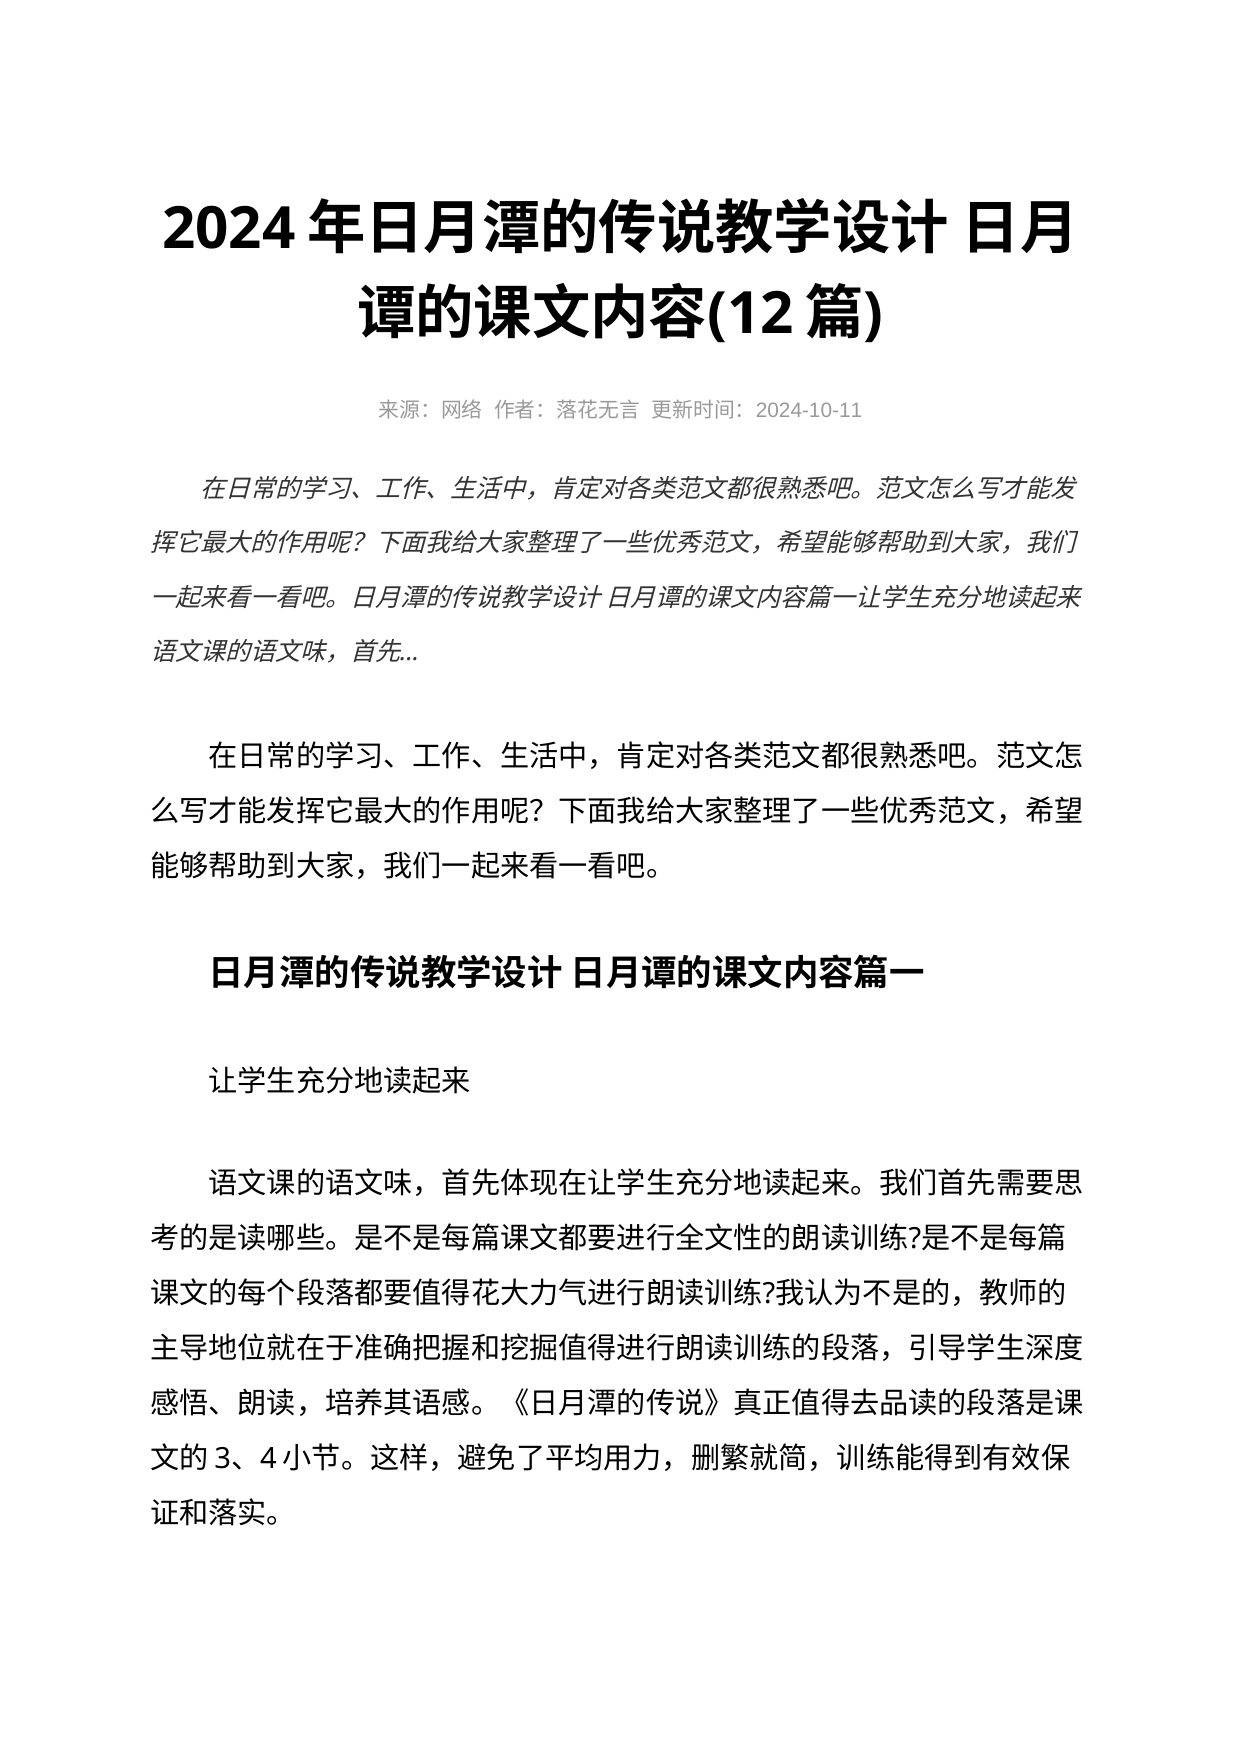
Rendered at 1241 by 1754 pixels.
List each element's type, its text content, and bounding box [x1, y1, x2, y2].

text 在日常的学习、工作、生活中，肯定对各类范文都很熟悉吧。范文怎么写才能发挥它最大的作用呢？下面我给大家整理了一些优秀范文，希望能够帮助到大家，我们一起来看一看吧。 [150, 733, 1090, 885]
subtitle 2024年日月潭的传说教学设计 日月谭的课文内容(12篇) [150, 181, 1090, 351]
text 语文课的语文味，首先体现在让学生充分地读起来。我们首先需要思考的是读哪些。是不是每篇课文都要进行全文性的朗读训练?是不是每篇课文的每个段落都要值得花大力气进行朗读训练?我认为不是的，教师的主导地位就在于准确把握和挖掘值得进行朗读训练的段落，引导学生深度感悟、朗读，培养其语感。《日月潭的传说》真正值得去品读的段落是课文的3、4小节。这样，避免了平均用力，删繁就简，训练能得到有效保证和落实。 [150, 1160, 1090, 1532]
text 在日常的学习、工作、生活中，肯定对各类范文都很熟悉吧。范文怎么写才能发挥它最大的作用呢？下面我给大家整理了一些优秀范文，希望能够帮助到大家，我们一起来看一看吧。日月潭的传说教学设计 日月谭的课文内容篇一让学生充分地读起来语文课的语文味，首先... [150, 468, 1090, 668]
text 日月潭的传说教学设计 日月谭的课文内容篇一 [150, 944, 1090, 996]
text 让学生充分地读起来 [150, 1058, 1090, 1100]
text 来源：网络 作者：落花无言 更新时间：2024-10-11 [150, 398, 1090, 422]
